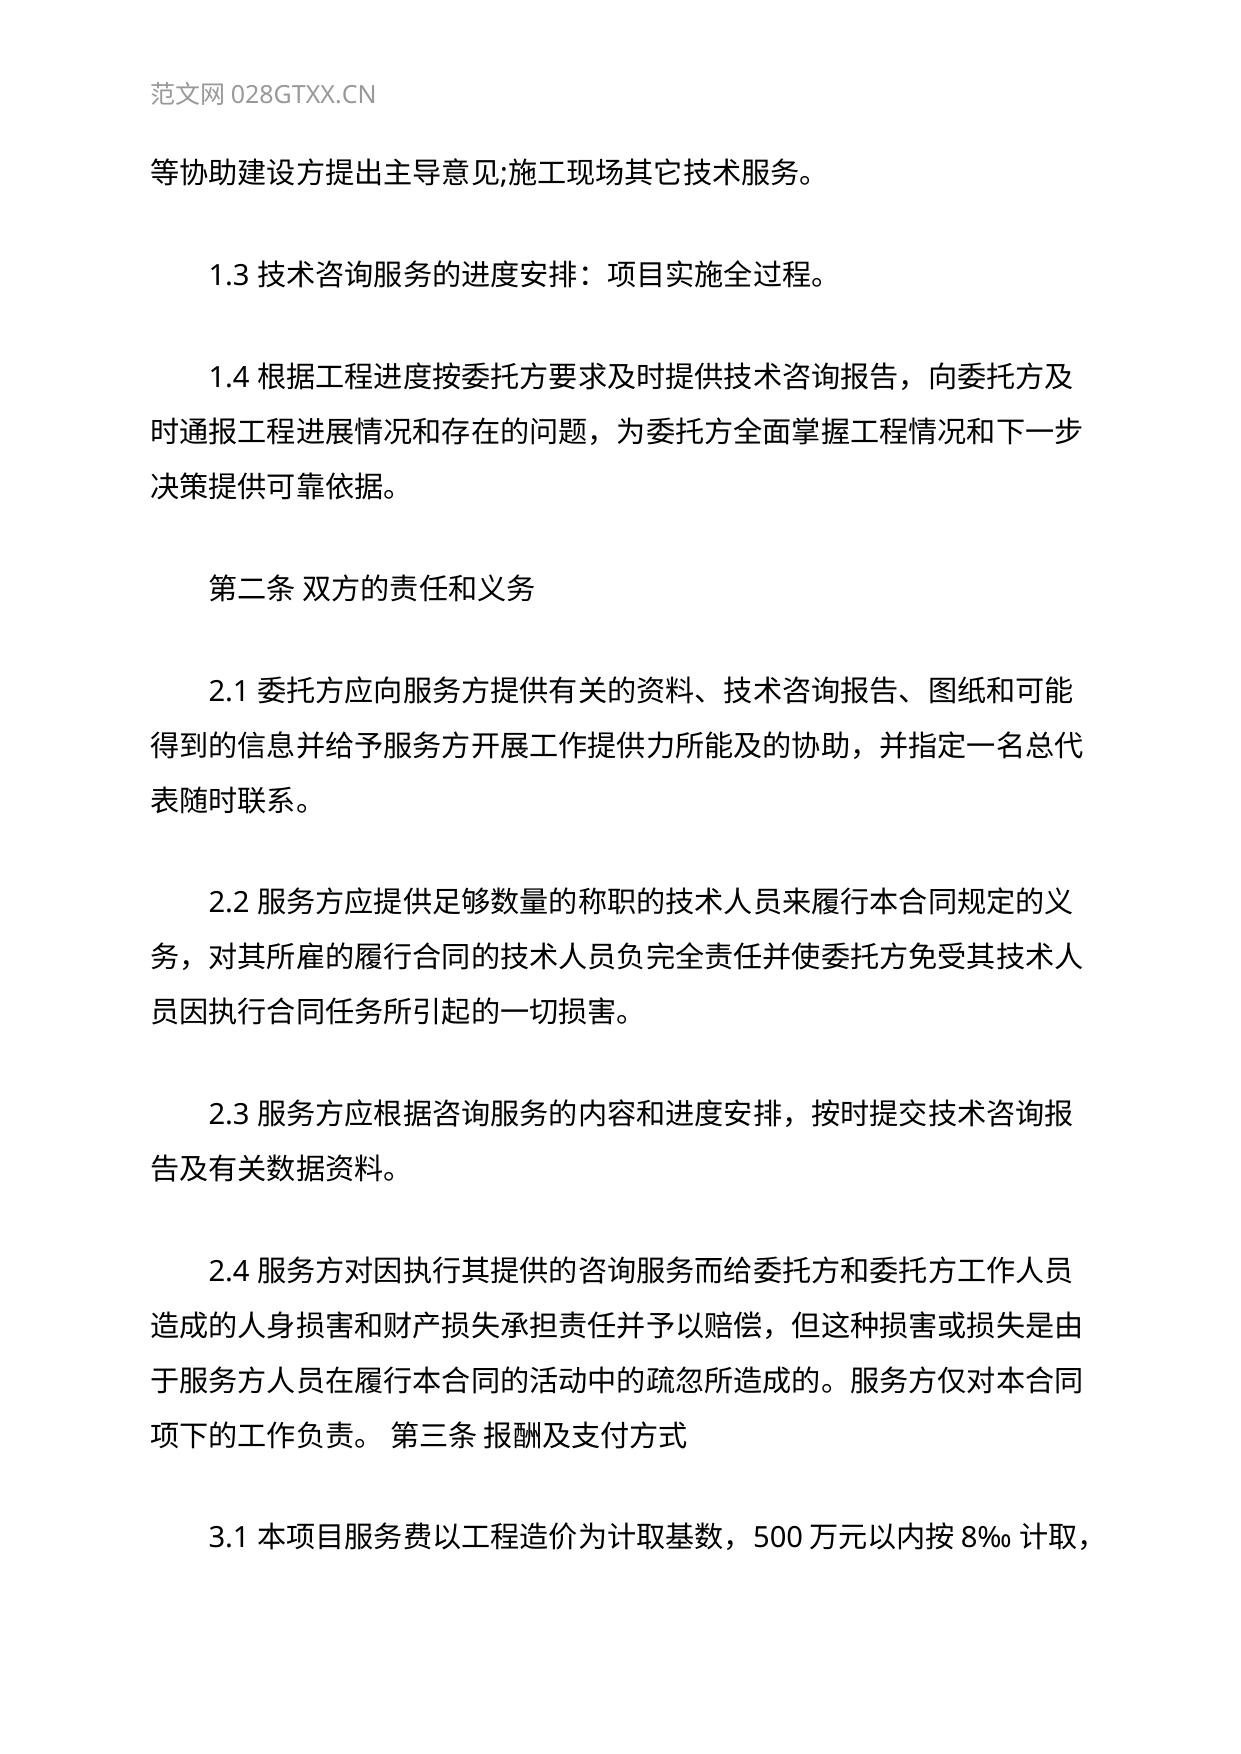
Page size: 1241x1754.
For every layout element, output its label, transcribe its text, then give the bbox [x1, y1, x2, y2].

text 第二条 双方的责任和义务 [150, 566, 1090, 608]
text 1.3 技术咨询服务的进度安排：项目实施全过程。 [150, 252, 1090, 294]
text 2.1 委托方应向服务方提供有关的资料、技术咨询报告、图纸和可能得到的信息并给予服务方开展工作提供力所能及的协助，并指定一名总代表随时联系。 [150, 667, 1090, 819]
text 1.4 根据工程进度按委托方要求及时提供技术咨询报告，向委托方及时通报工程进展情况和存在的问题，为委托方全面掌握工程情况和下一步决策提供可靠依据。 [150, 354, 1090, 506]
text 2.3 服务方应根据咨询服务的内容和进度安排，按时提交技术咨询报告及有关数据资料。 [150, 1091, 1090, 1188]
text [150, 150, 1090, 192]
text 2.2 服务方应提供足够数量的称职的技术人员来履行本合同规定的义务，对其所雇的履行合同的技术人员负完全责任并使委托方免受其技术人员因执行合同任务所引起的一切损害。 [150, 879, 1090, 1031]
text 3.1 本项目服务费以工程造价为计取基数，500万元以内按8‰ 计取， [150, 1514, 1090, 1556]
text 2.4 服务方对因执行其提供的咨询服务而给委托方和委托方工作人员造成的人身损害和财产损失承担责任并予以赔偿，但这种损害或损失是由于服务方人员在履行本合同的活动中的疏忽所造成的。服务方仅对本合同项下的工作负责。 第三条 报酬及支付方式 [150, 1247, 1090, 1454]
